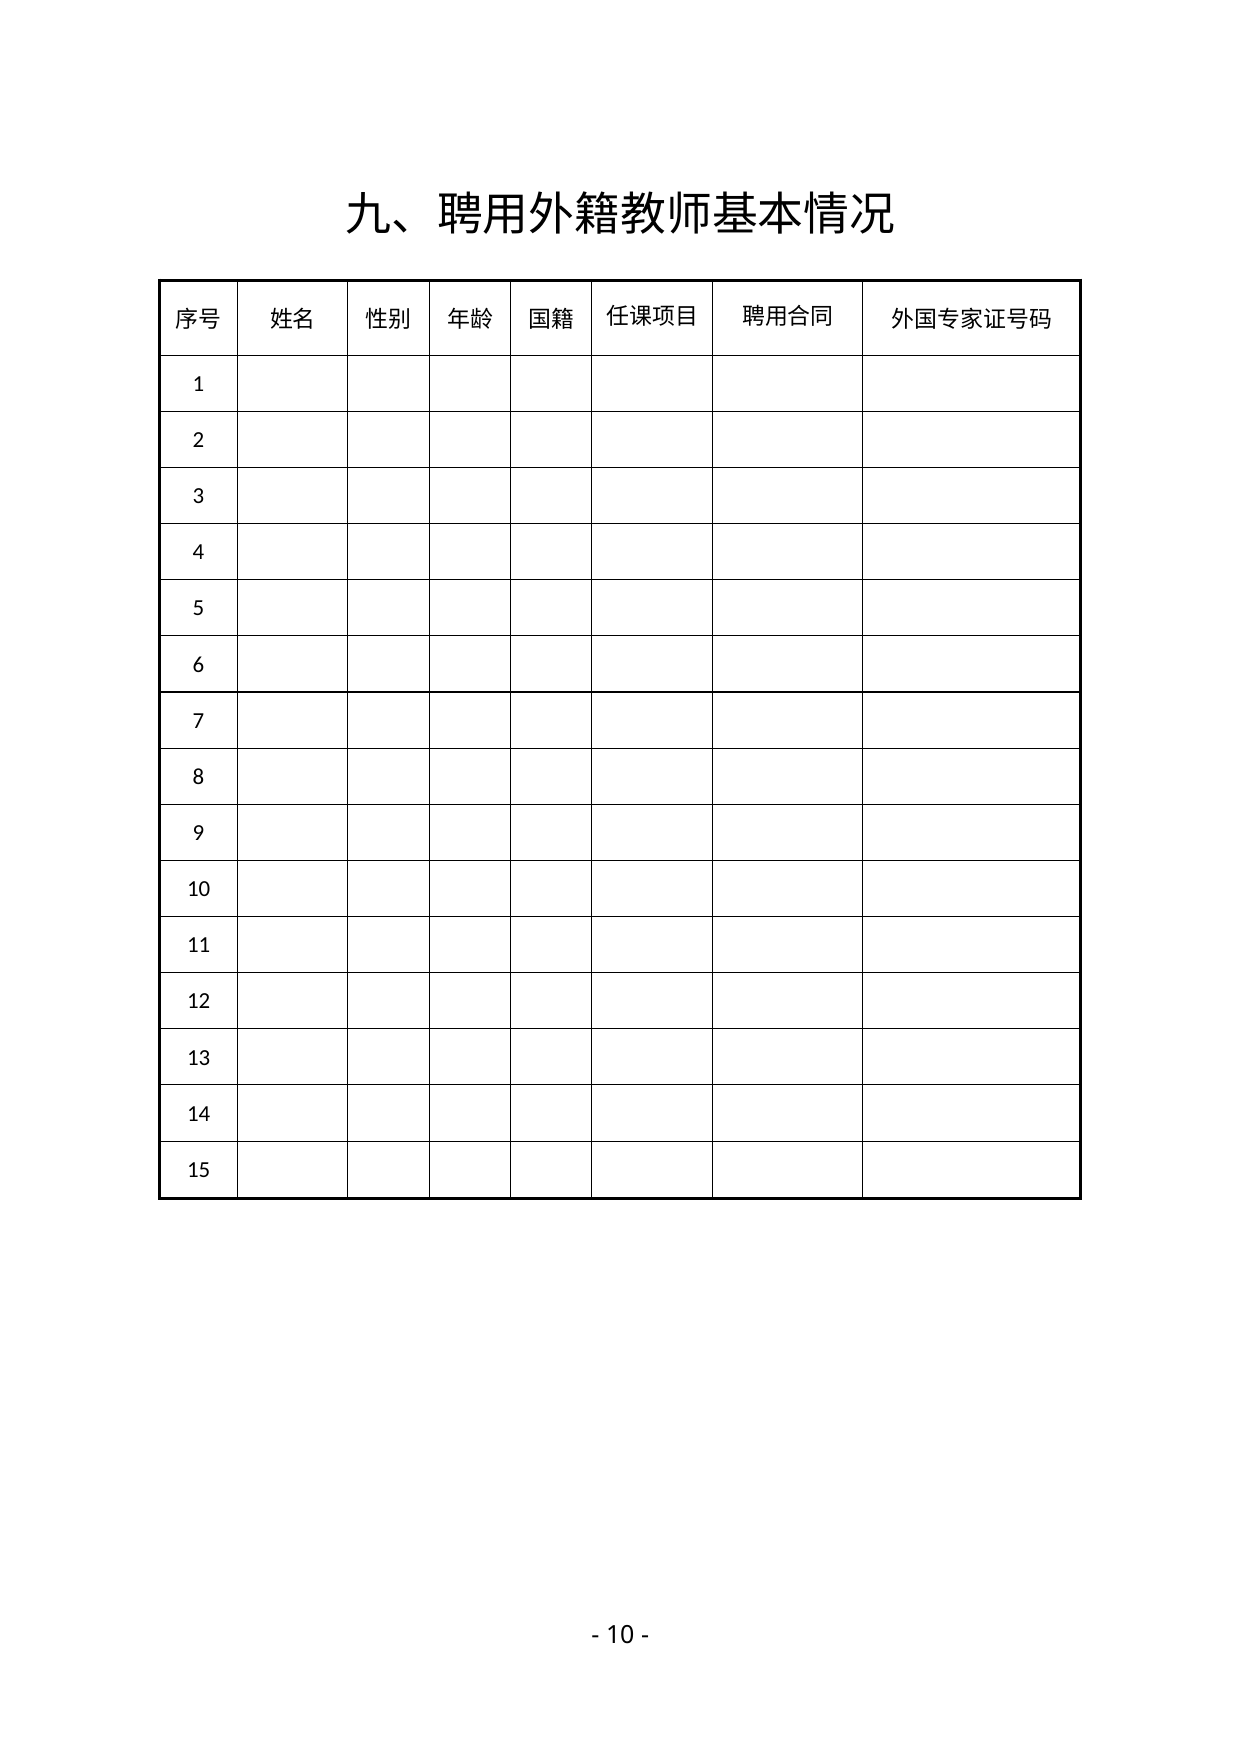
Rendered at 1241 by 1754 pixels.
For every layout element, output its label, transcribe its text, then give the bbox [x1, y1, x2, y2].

table_cell 12 [161, 973, 237, 1028]
table_cell [238, 412, 347, 467]
table_cell [713, 412, 862, 467]
table_cell 14 [161, 1085, 237, 1141]
table_header 性别 [348, 282, 429, 354]
table_cell [592, 356, 712, 411]
table_cell [348, 580, 429, 635]
table_cell [713, 580, 862, 635]
table_cell [713, 468, 862, 523]
table_cell 7 [161, 693, 237, 747]
table_cell [863, 412, 1079, 467]
table_cell 10 [161, 861, 237, 916]
table_cell [430, 1085, 510, 1141]
table_cell [348, 524, 429, 579]
table_cell 13 [161, 1029, 237, 1084]
table_cell [592, 636, 712, 691]
table_cell [713, 917, 862, 972]
table_cell [348, 861, 429, 916]
table_cell [348, 356, 429, 411]
table_cell [238, 693, 347, 747]
table_cell [713, 1029, 862, 1084]
table_cell [863, 636, 1079, 691]
table_cell [511, 973, 591, 1028]
table_cell 9 [161, 805, 237, 860]
table_cell [863, 1142, 1079, 1197]
table_cell [863, 861, 1079, 916]
table_cell [511, 468, 591, 523]
table_cell 6 [161, 636, 237, 691]
table_cell [430, 805, 510, 860]
table_cell [592, 1085, 712, 1141]
table_cell 15 [161, 1142, 237, 1197]
table_cell [238, 580, 347, 635]
table_cell [430, 468, 510, 523]
table_cell [430, 749, 510, 804]
table_cell [713, 805, 862, 860]
table_cell [863, 356, 1079, 411]
table_cell [863, 468, 1079, 523]
table_cell [238, 973, 347, 1028]
table_cell [238, 1029, 347, 1084]
table_cell [348, 693, 429, 747]
table_cell [238, 805, 347, 860]
text 九、聘用外籍教师基本情况 [187, 162, 1053, 259]
table_cell [238, 917, 347, 972]
table_cell [511, 917, 591, 972]
table_cell [511, 524, 591, 579]
table_cell [238, 524, 347, 579]
table_cell [348, 1029, 429, 1084]
table_cell [511, 636, 591, 691]
table_cell [863, 580, 1079, 635]
table_cell [863, 1085, 1079, 1141]
table_cell [713, 861, 862, 916]
table_cell [511, 412, 591, 467]
table_cell [863, 693, 1079, 747]
table_cell [238, 468, 347, 523]
table_cell [348, 805, 429, 860]
table_cell 4 [161, 524, 237, 579]
table_cell [592, 468, 712, 523]
table_cell [238, 861, 347, 916]
table_cell [430, 524, 510, 579]
table_cell [430, 412, 510, 467]
table_cell [348, 917, 429, 972]
table_header 姓名 [238, 282, 347, 354]
table_cell [511, 805, 591, 860]
table_cell [592, 524, 712, 579]
table_cell [713, 1142, 862, 1197]
table_cell [348, 973, 429, 1028]
table_cell [713, 1085, 862, 1141]
table_header 序号 [161, 282, 237, 354]
table_cell [430, 973, 510, 1028]
table_cell 2 [161, 412, 237, 467]
table_cell [430, 636, 510, 691]
table_cell [430, 917, 510, 972]
table_cell [863, 524, 1079, 579]
table_cell [348, 468, 429, 523]
table_cell [238, 356, 347, 411]
table_cell 1 [161, 356, 237, 411]
table_cell [511, 356, 591, 411]
table_cell [863, 973, 1079, 1028]
table_cell [592, 805, 712, 860]
table_header 外国专家证号码 [863, 282, 1079, 354]
table_cell [238, 636, 347, 691]
table_cell [592, 1142, 712, 1197]
table_cell [511, 1085, 591, 1141]
table_cell [713, 356, 862, 411]
table_header 国籍 [511, 282, 591, 354]
table_cell [511, 580, 591, 635]
table_cell [430, 1142, 510, 1197]
table_cell [592, 749, 712, 804]
table_cell [348, 749, 429, 804]
table_cell [592, 861, 712, 916]
table_cell [511, 693, 591, 747]
table_cell [592, 1029, 712, 1084]
table_cell [713, 524, 862, 579]
table_cell [713, 693, 862, 747]
table_cell [238, 1085, 347, 1141]
table_cell [592, 973, 712, 1028]
table_cell [430, 1029, 510, 1084]
table_cell [511, 1029, 591, 1084]
table_cell [238, 1142, 347, 1197]
table_cell [713, 973, 862, 1028]
table_cell [592, 412, 712, 467]
table_cell [592, 693, 712, 747]
table_cell [511, 1142, 591, 1197]
table_cell [863, 1029, 1079, 1084]
table_cell [592, 917, 712, 972]
table_cell [863, 749, 1079, 804]
table_cell [430, 356, 510, 411]
table_header 年龄 [430, 282, 510, 354]
table_cell [863, 805, 1079, 860]
table_cell [713, 749, 862, 804]
table_cell [348, 412, 429, 467]
table_cell 5 [161, 580, 237, 635]
table_header 任课项目 或课程 [592, 282, 712, 354]
table_cell [238, 749, 347, 804]
table_cell [713, 636, 862, 691]
table_cell [430, 693, 510, 747]
table_cell [863, 917, 1079, 972]
table_cell [592, 580, 712, 635]
table_cell 11 [161, 917, 237, 972]
table_cell [430, 580, 510, 635]
table_cell 8 [161, 749, 237, 804]
table_cell [348, 1142, 429, 1197]
table_cell [348, 636, 429, 691]
table_cell [511, 749, 591, 804]
table_cell [430, 861, 510, 916]
table_cell [348, 1085, 429, 1141]
table_cell 3 [161, 468, 237, 523]
table_header 聘用合同 起讫日期 [713, 282, 862, 354]
table_cell [511, 861, 591, 916]
